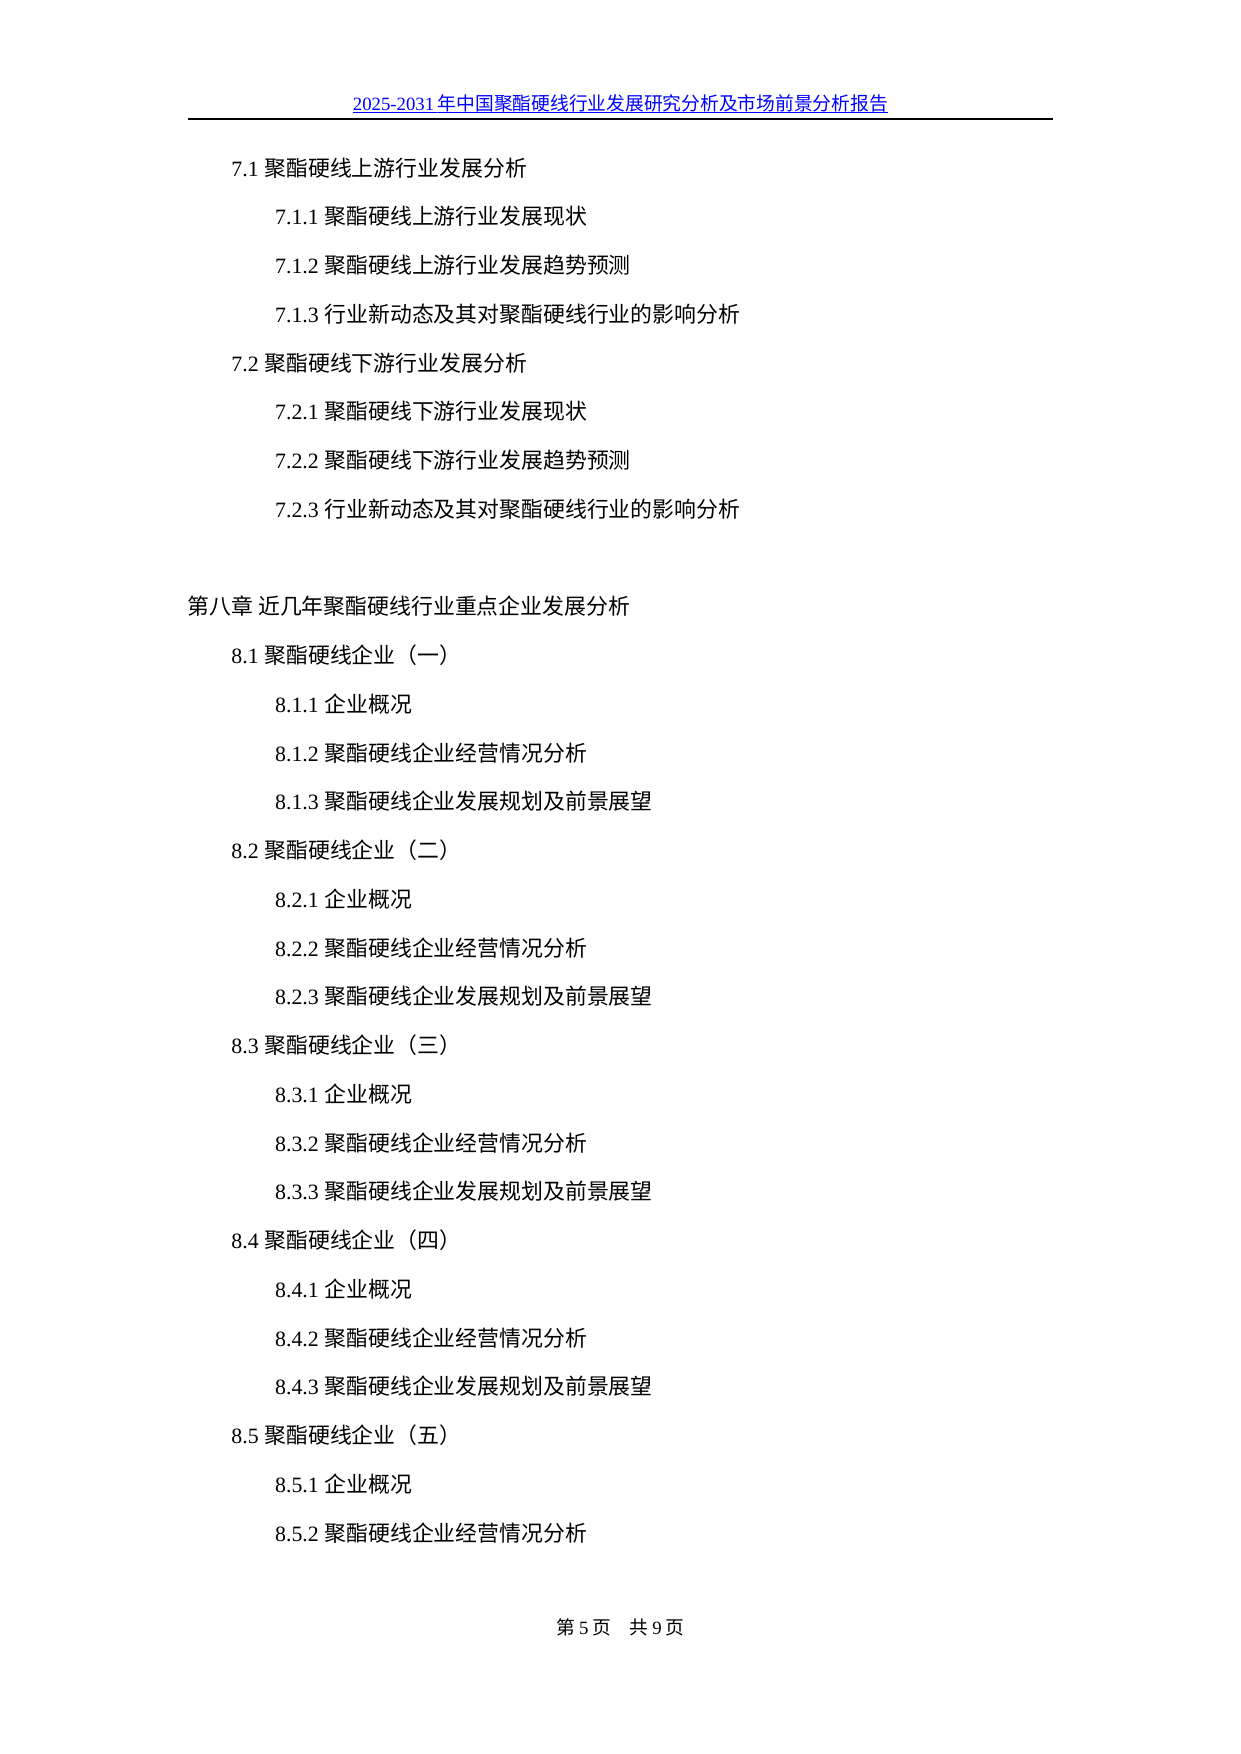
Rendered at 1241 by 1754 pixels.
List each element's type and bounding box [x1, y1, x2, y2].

text [187, 150, 1053, 1548]
